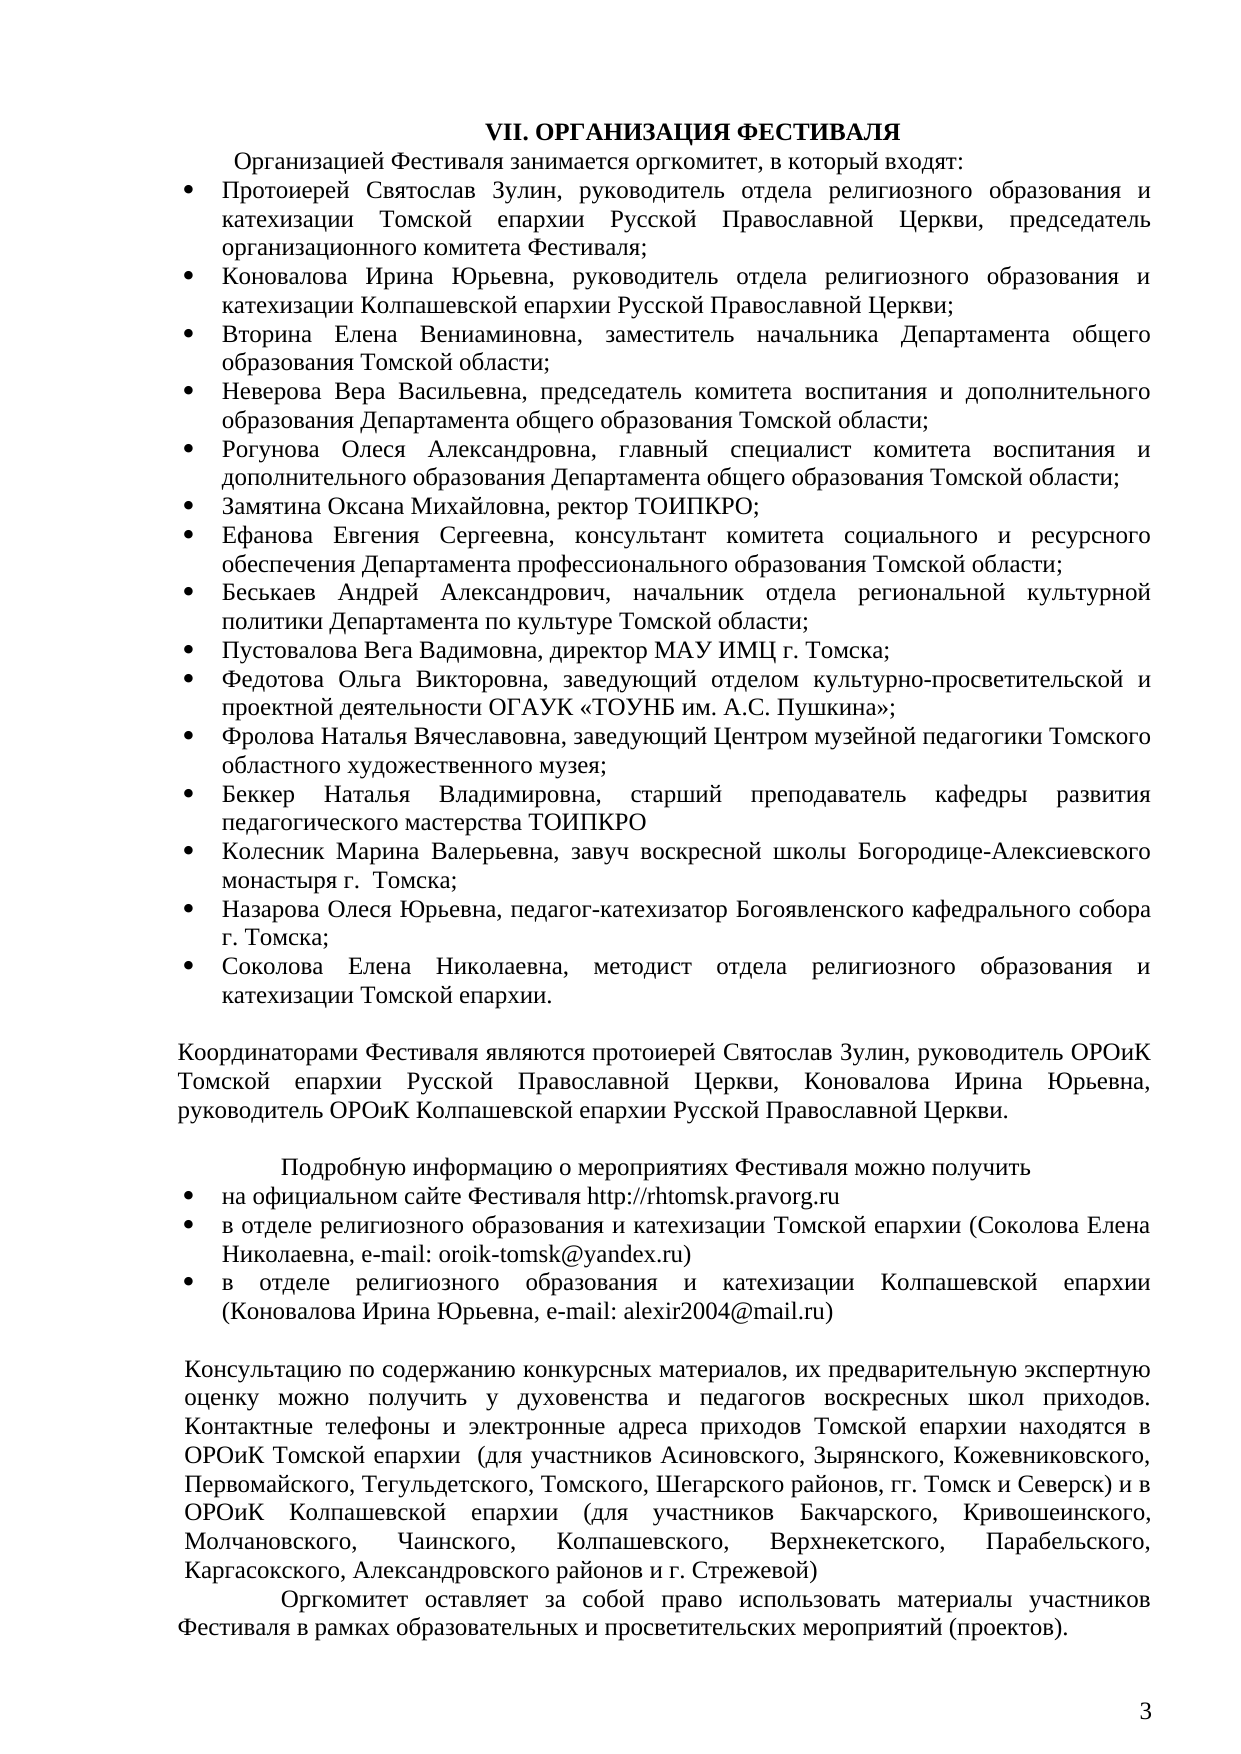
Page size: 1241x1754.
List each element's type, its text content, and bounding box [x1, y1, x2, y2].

list в отделе религиозного образования и катехизации Колпашевской епархии (Коновалова Ирина Юрьевна, e-mail: alexir2004@mail.ru) [184, 1267, 1152, 1325]
list Координаторами Фестиваля являются протоиерей Святослав Зулин, руководитель ОРОиК Томской епархии Русской Православной Церкви, Коновалова Ирина Юрьевна, руководитель ОРОиК Колпашевской епархии Русской Православной Церкви. [177, 1037, 1152, 1124]
list Коновалова Ирина Юрьевна, руководитель отдела религиозного образования и катехизации Колпашевской епархии Русской Православной Церкви; [184, 261, 1152, 319]
list Беськаев Андрей Александрович, начальник отдела региональной культурной политики Департамента по культуре Томской области; [184, 577, 1152, 635]
list Ефанова Евгения Сергеевна, консультант комитета социального и ресурсного обеспечения Департамента профессионального образования Томской области; [184, 520, 1152, 577]
text VII. ОРГАНИЗАЦИЯ ФЕСТИВАЛЯ [177, 117, 1152, 146]
list в отделе религиозного образования и катехизации Томской епархии (Соколова Елена Николаевна, e-mail: oroik-tomsk@yandex.ru) [184, 1210, 1152, 1267]
list Беккер Наталья Владимировна, старший преподаватель кафедры развития педагогического мастерства ТОИПКРО [184, 779, 1152, 836]
list Вторина Елена Вениаминовна, заместитель начальника Департамента общего образования Томской области; [184, 319, 1152, 376]
list Замятина Оксана Михайловна, ректор ТОИПКРО; [184, 491, 1152, 520]
list Неверова Вера Васильевна, председатель комитета воспитания и дополнительного образования Департамента общего образования Томской области; [184, 376, 1152, 434]
text Консультацию по содержанию конкурсных материалов, их предварительную экспертную оценку можно получить у духовенства и педагогов воскресных школ приходов. Контактные телефоны и электронные адреса приходов Томской епархии находятся в ОРОиК Томской епархии (для участников Асиновского, Зырянского, Кожевниковского, Первомайского, Тегульдетского, Томского, Шегарского районов, гг. Томск и Северск) и в ОРОиК Колпашевской епархии (для участников Бакчарского, Кривошеинского, Молчановского, Чаинского, Колпашевского, Верхнекетского, Парабельского, Каргасокского, Александровского районов и г. Стрежевой) [184, 1354, 1152, 1584]
list на официальном сайте Фестиваля http://rhtomsk.pravorg.ru [184, 1181, 1152, 1210]
list Протоиерей Святослав Зулин, руководитель отдела религиозного образования и катехизации Томской епархии Русской Православной Церкви, председатель организационного комитета Фестиваля; [184, 175, 1152, 261]
list Колесник Марина Валерьевна, завуч воскресной школы Богородице-Алексиевского монастыря г. Томска; [184, 836, 1152, 894]
list Подробную информацию о мероприятиях Фестиваля можно получить [177, 1152, 1152, 1181]
list Фролова Наталья Вячеславовна, заведующий Центром музейной педагогики Томского областного художественного музея; [184, 721, 1152, 779]
list Рогунова Олеся Александровна, главный специалист комитета воспитания и дополнительного образования Департамента общего образования Томской области; [184, 434, 1152, 491]
list Оргкомитет оставляет за собой право использовать материалы участников Фестиваля в рамках образовательных и просветительских мероприятий (проектов). [177, 1584, 1152, 1641]
list Пустовалова Вега Вадимовна, директор МАУ ИМЦ г. Томска; [184, 635, 1152, 664]
text Организацией Фестиваля занимается оргкомитет, в который входят: [177, 146, 1152, 175]
list Федотова Ольга Викторовна, заведующий отделом культурно-просветительской и проектной деятельности ОГАУК «ТОУНБ им. А.С. Пушкина»; [184, 664, 1152, 721]
list Соколова Елена Николаевна, методист отдела религиозного образования и катехизации Томской епархии. [184, 951, 1152, 1009]
list Назарова Олеся Юрьевна, педагог-катехизатор Богоявленского кафедрального собора г. Томска; [184, 894, 1152, 951]
